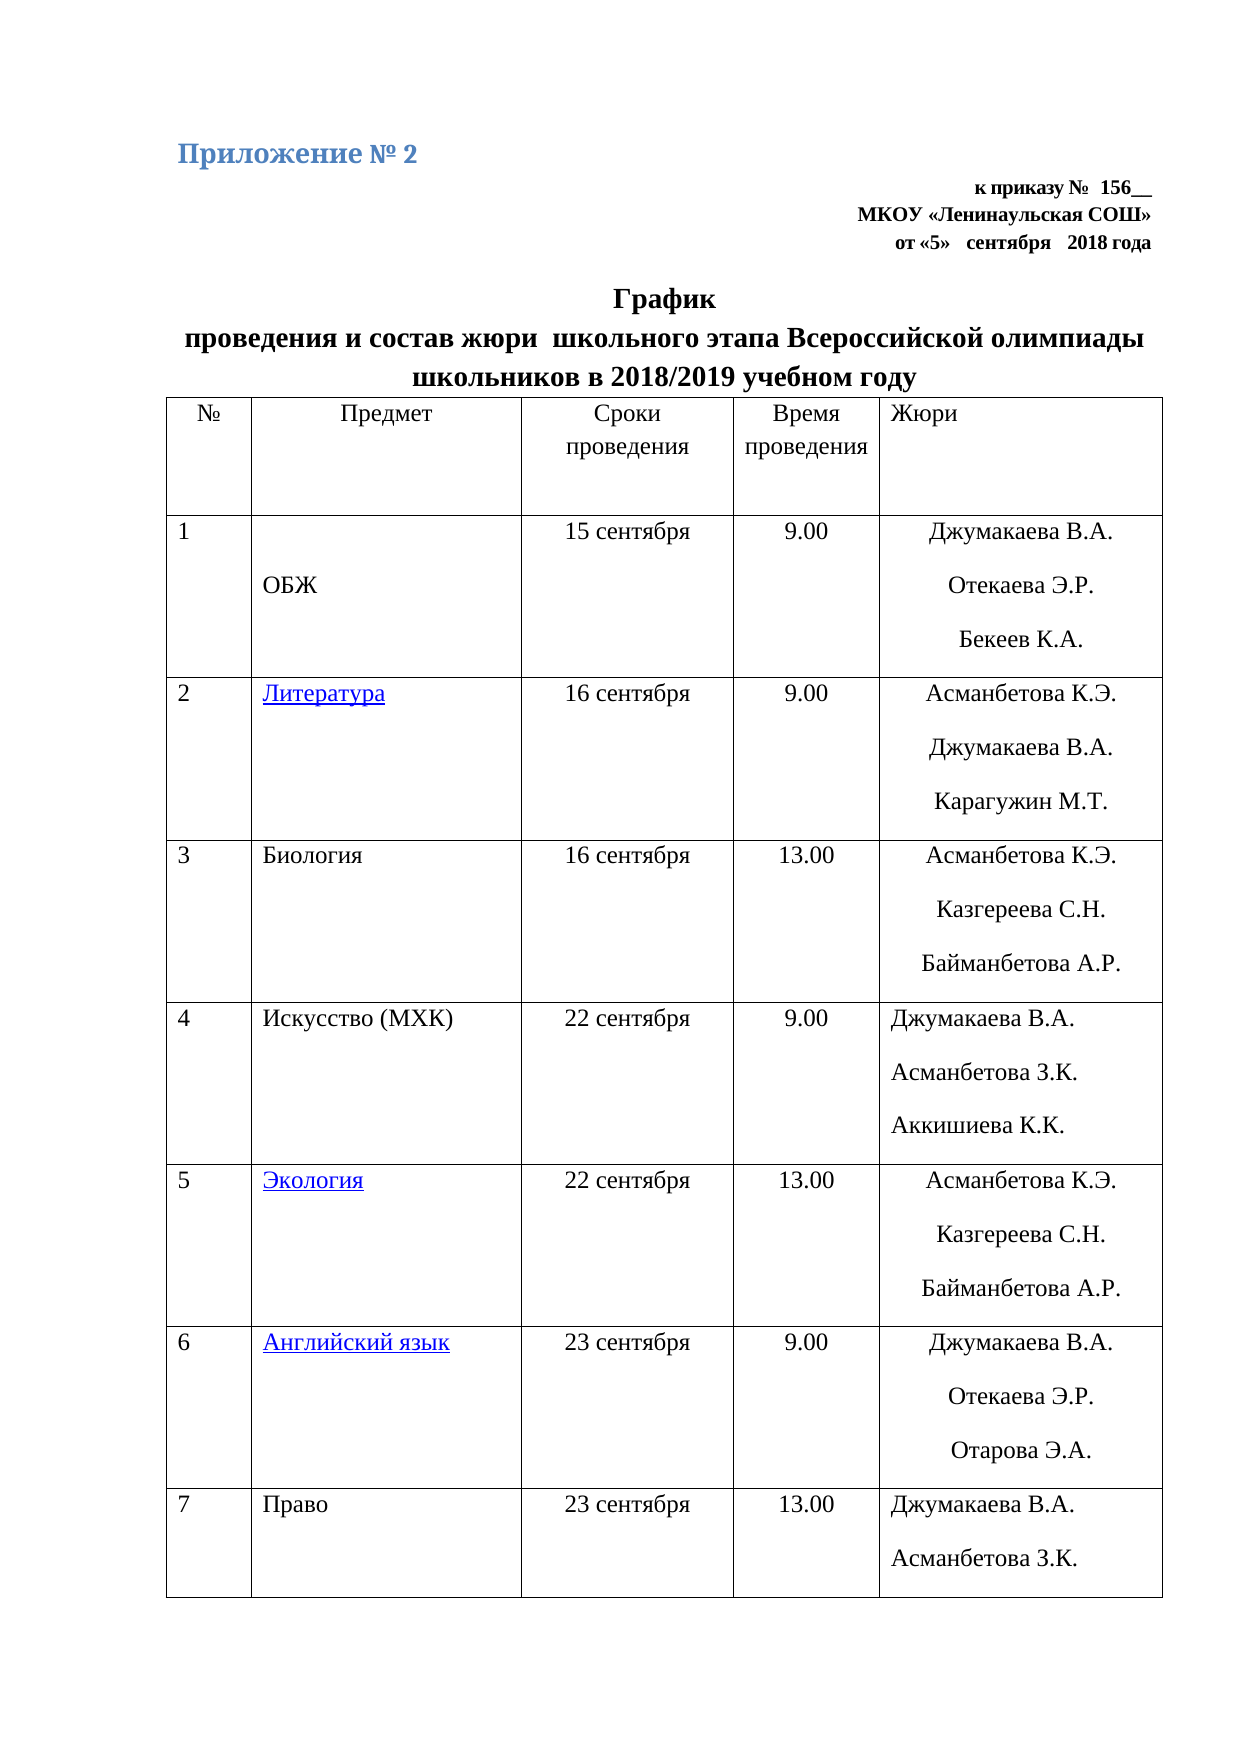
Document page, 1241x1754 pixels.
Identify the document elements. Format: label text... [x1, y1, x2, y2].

table_cell 6 [167, 1327, 251, 1488]
table_cell 16 сентября [522, 841, 733, 1002]
table_cell 5 [167, 1165, 251, 1326]
table_cell 16 сентября [522, 678, 733, 839]
table_cell Асманбетова К.Э. Джумакаева В.А. Карагужин М.Т. [880, 678, 1162, 839]
table_header Время проведения [734, 398, 879, 515]
table_cell 13.00 [734, 841, 879, 1002]
table_cell Право [252, 1489, 521, 1597]
table_cell Литература [252, 678, 521, 839]
table_cell 1 [167, 516, 251, 677]
table_cell Асманбетова К.Э. Казгереева С.Н. Байманбетова А.Р. [880, 841, 1162, 1002]
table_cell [880, 1489, 1162, 1597]
table_header Сроки проведения [522, 398, 733, 515]
table_cell Биология [252, 841, 521, 1002]
table_cell Асманбетова К.Э. Казгереева С.Н. Байманбетова А.Р. [880, 1165, 1162, 1326]
text График [177, 282, 1152, 315]
table_cell 15 сентября [522, 516, 733, 677]
table_cell 4 [167, 1003, 251, 1164]
table_cell 23 сентября [522, 1327, 733, 1488]
table_cell Джумакаева В.А. Отекаева Э.Р. Отарова Э.А. [880, 1327, 1162, 1488]
table_cell Джумакаева В.А. Отекаева Э.Р. Бекеев К.А. [880, 516, 1162, 677]
table_cell Экология [252, 1165, 521, 1326]
table_cell 22 сентября [522, 1003, 733, 1164]
table_cell 9.00 [734, 516, 879, 677]
table_cell 7 [167, 1489, 251, 1597]
table_cell ОБЖ [252, 516, 521, 677]
text проведения и состав жюри школьного этапа Всероссийской олимпиады школьников в 2018/2019 учебном году [177, 320, 1152, 392]
table_cell Джумакаева В.А. Асманбетова З.К. Аккишиева К.К. [880, 1003, 1162, 1164]
table_cell 13.00 [734, 1165, 879, 1326]
text к приказу № 156__ [177, 175, 1152, 199]
table_cell 9.00 [734, 678, 879, 839]
table_cell 13.00 [734, 1489, 879, 1597]
table_header № [167, 398, 251, 515]
table_cell 9.00 [734, 1327, 879, 1488]
table_cell 22 сентября [522, 1165, 733, 1326]
table_cell Английский язык [252, 1327, 521, 1488]
text МКОУ «Ленинаульская СОШ» [177, 202, 1152, 226]
table_cell Искусство (МХК) [252, 1003, 521, 1164]
table_cell 9.00 [734, 1003, 879, 1164]
table_cell 2 [167, 678, 251, 839]
text Приложение № 2 [177, 139, 1152, 170]
table_cell 23 сентября [522, 1489, 733, 1597]
table_cell 3 [167, 841, 251, 1002]
text от «5» сентября 2018 года [177, 230, 1152, 254]
table_header Жюри [880, 398, 1162, 515]
table_header Предмет [252, 398, 521, 515]
